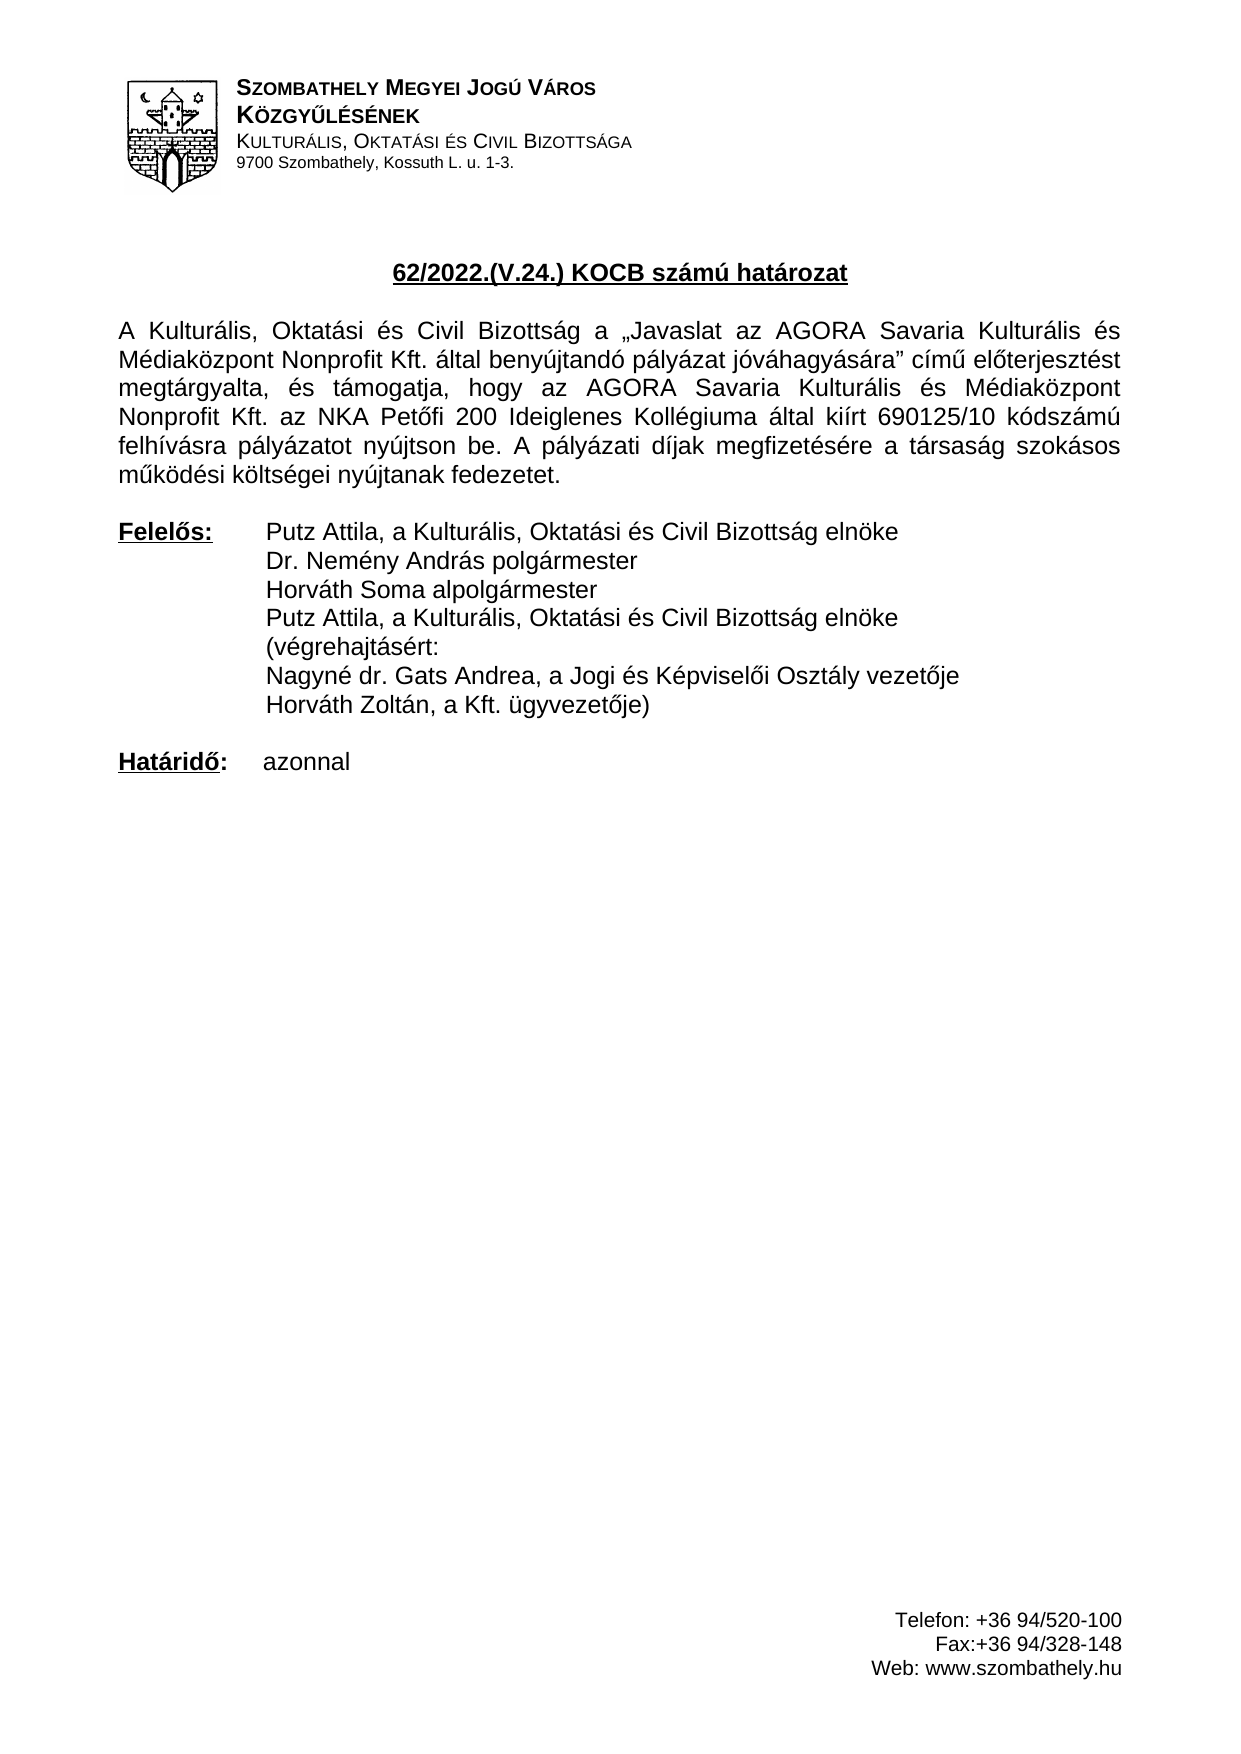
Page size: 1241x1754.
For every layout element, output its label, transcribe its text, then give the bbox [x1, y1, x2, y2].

text Putz Attila, a Kulturális, Oktatási és Civil Bizottság elnöke [192, 603, 1122, 632]
text Határidő: azonnal [118, 747, 1122, 776]
text 62/2022.(V.24.) KOCB számú határozat [118, 258, 1122, 287]
text Horváth Soma alpolgármester [118, 574, 1122, 603]
text Horváth Zoltán, a Kft. ügyvezetője) [118, 689, 1122, 718]
text Dr. Nemény András polgármester [192, 546, 1122, 574]
text A Kulturális, Oktatási és Civil Bizottság a „Javaslat az AGORA Savaria Kulturális és Médiaközpont Nonprofit Kft. által benyújtandó pályázat jóváhagyására” című előterjesztést megtárgyalta, és támogatja, hogy az AGORA Savaria Kulturális és Médiaközpont Nonprofit Kft. az NKA Petőfi 200 Ideiglenes Kollégiuma által kiírt 690125/10 kódszámú felhívásra pályázatot nyújtson be. A pályázati díjak megfizetésére a társaság szokásos működési költségei nyújtanak fedezetet. [118, 316, 1122, 488]
text Felelős: Putz Attila, a Kulturális, Oktatási és Civil Bizottság elnöke [118, 517, 1122, 546]
text Nagyné dr. Gats Andrea, a Jogi és Képviselői Osztály vezetője [118, 661, 1122, 689]
text (végrehajtásért: [118, 632, 1122, 661]
picture [124, 77, 222, 195]
